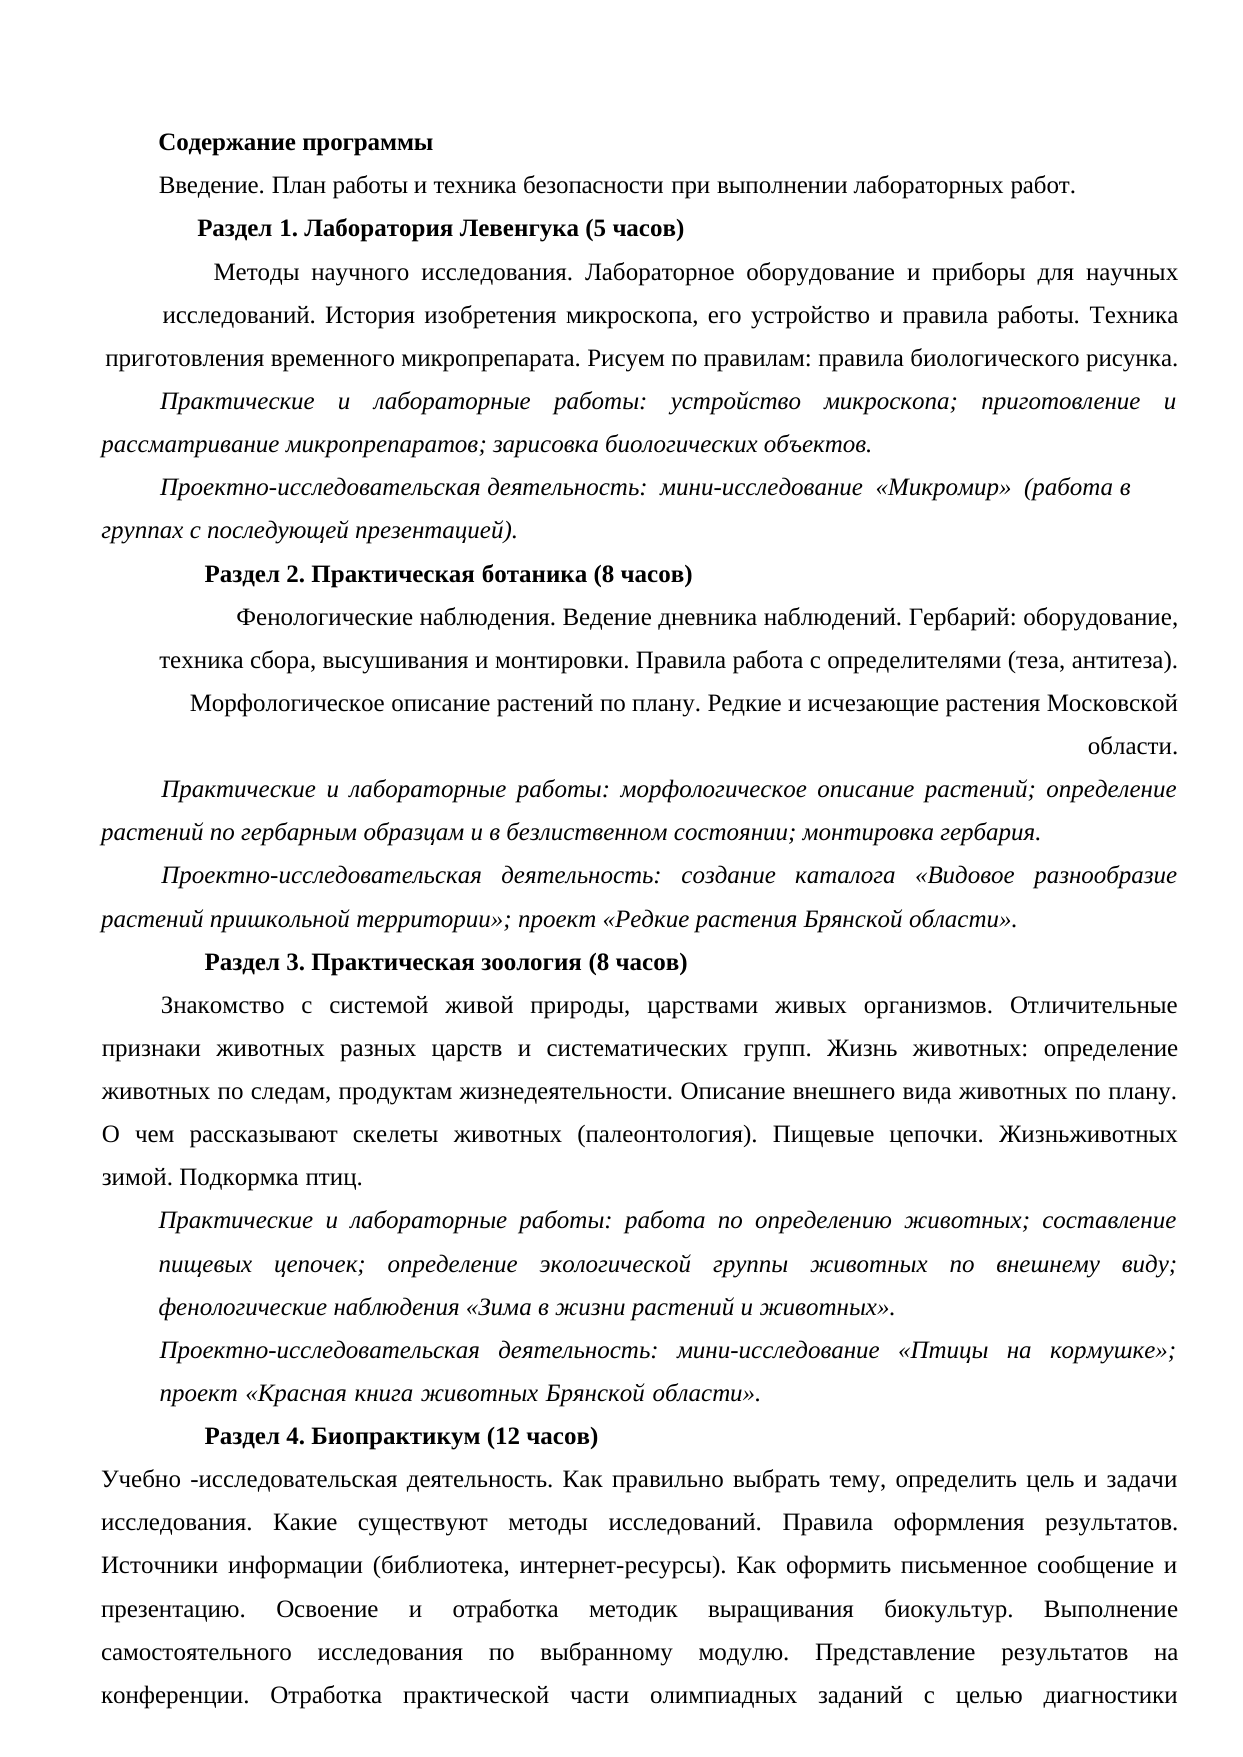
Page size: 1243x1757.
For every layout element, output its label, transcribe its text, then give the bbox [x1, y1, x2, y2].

text Практические и лабораторные работы: устройство микроскопа; приготовление и рассматривание микропрепаратов; зарисовка биологических объектов. [101, 386, 1177, 458]
text Практические и лабораторные работы: морфологическое описание растений; определение растений по гербарным образцам и в безлиственном состоянии; монтировка гербария. [101, 774, 1177, 846]
text Проектно-исследовательская деятельность: создание каталога «Видовое разнообразие растений пришкольной территории»; проект «Редкие растения Брянской области». [101, 861, 1177, 932]
subtitle Раздел 4. Биопрактикум (12 часов) [204, 1422, 1236, 1450]
subtitle Раздел 1. Лаборатория Левенгука (5 часов) [197, 213, 1236, 242]
text Фенологические наблюдения. Ведение дневника наблюдений. Гербарий: оборудование, техника сбора, высушивания и монтировки. Правила работа с определителями (теза, антитеза). Морфологическое описание растений по плану. Редкие и исчезающие растения Московской области. [101, 602, 1178, 760]
text Введение. План работы и техника безопасности при выполнении лабораторных работ. [159, 171, 1236, 199]
subtitle Содержание программы [158, 127, 1236, 156]
text Проектно-исследовательская деятельность: мини-исследование «Микромир» (работа в группах с последующей презентацией). [101, 472, 1210, 544]
text Методы научного исследования. Лабораторное оборудование и приборы для научных исследований. История изобретения микроскопа, его устройство и правила работы. Техника приготовления временного микропрепарата. Рисуем по правилам: правила биологического рисунка. [101, 257, 1178, 372]
text Знакомство с системой живой природы, царствами живых организмов. Отличительные признаки животных разных царств и систематических групп. Жизнь животных: определение животных по следам, продуктам жизнедеятельности. Описание внешнего вида животных по плану. О чем рассказывают скелеты животных (палеонтология). Пищевые цепочки. Жизньживотных зимой. Подкормка птиц. [102, 990, 1178, 1191]
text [101, 1464, 1178, 1709]
subtitle Раздел 2. Практическая ботаника (8 часов) [204, 559, 1236, 587]
text Проектно-исследовательская деятельность: мини-исследование «Птицы на кормушке»; проект «Красная книга животных Брянской области». [159, 1335, 1176, 1407]
subtitle Раздел 3. Практическая зоология (8 часов) [204, 947, 1236, 976]
text Практические и лабораторные работы: работа по определению животных; составление пищевых цепочек; определение экологической группы животных по внешнему виду; фенологические наблюдения «Зима в жизни растений и животных». [158, 1206, 1177, 1321]
